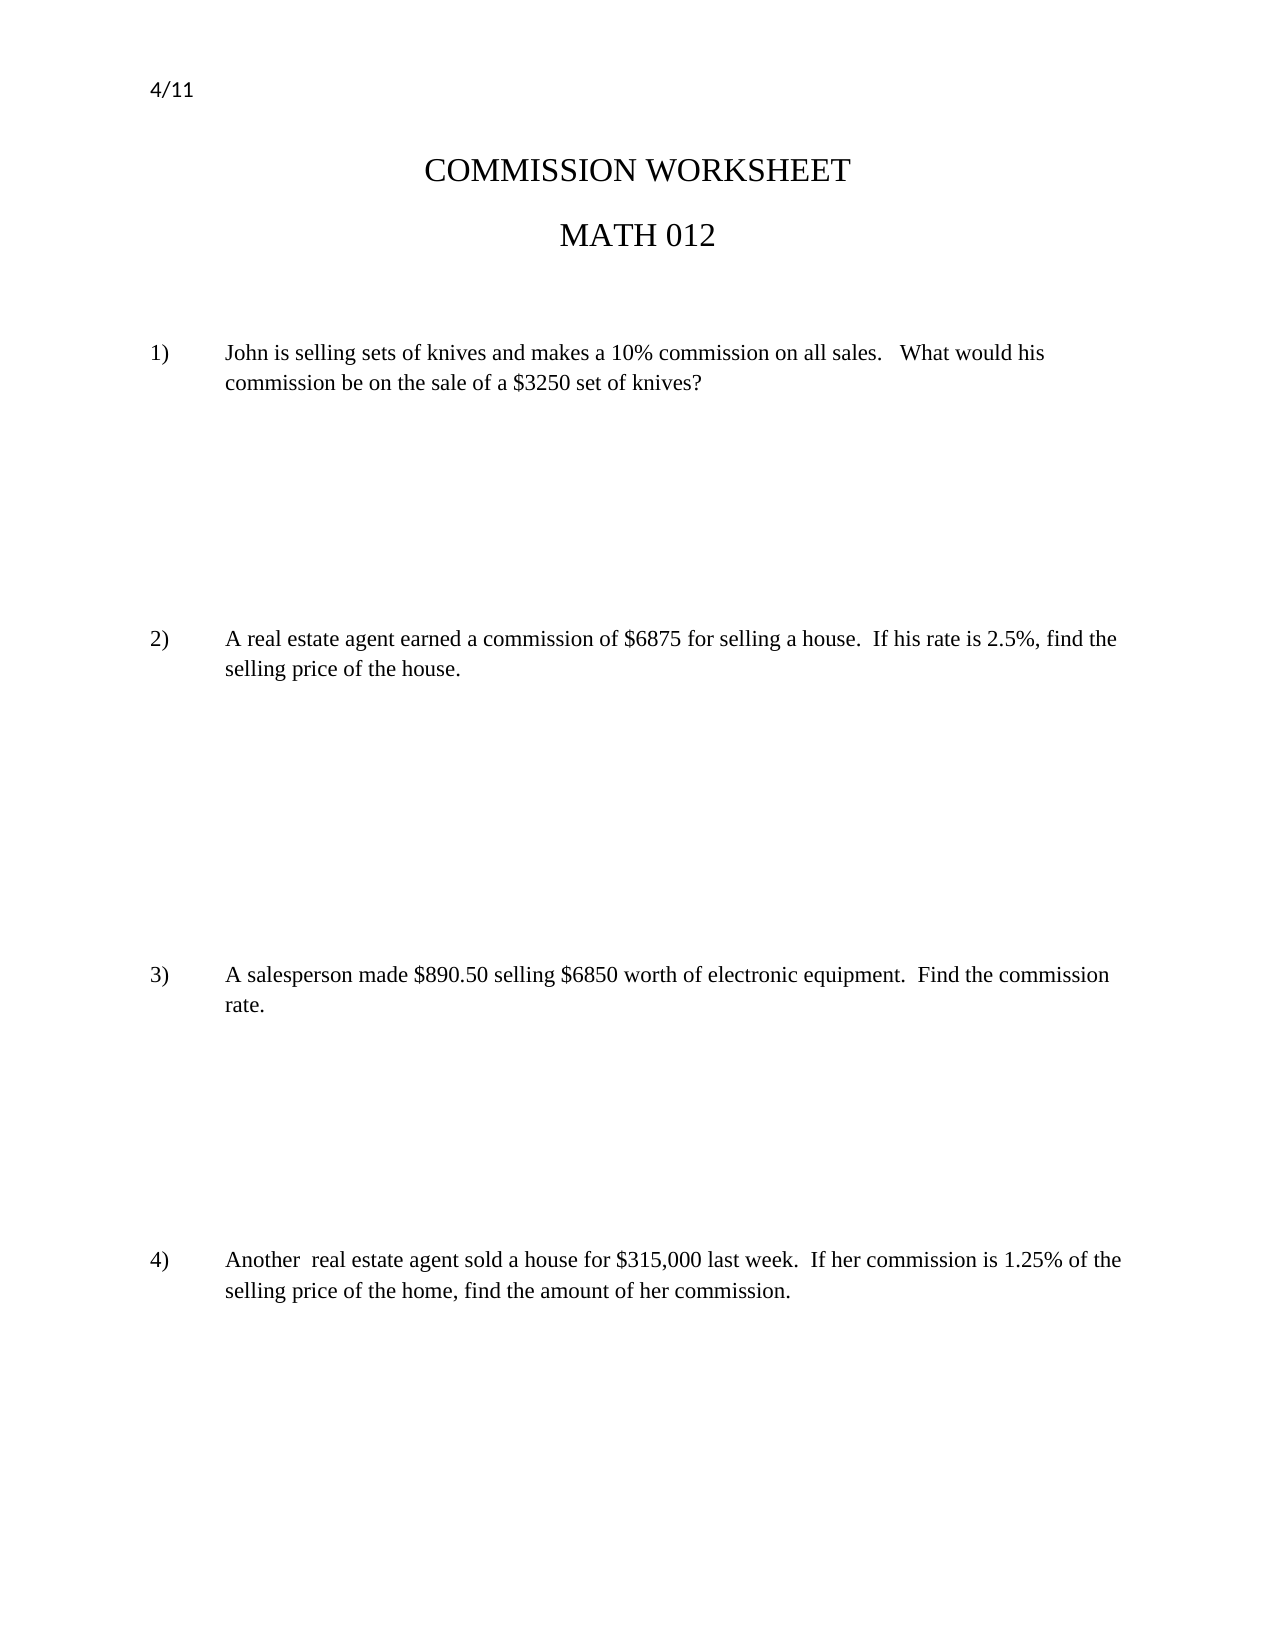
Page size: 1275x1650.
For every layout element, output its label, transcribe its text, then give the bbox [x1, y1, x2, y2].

text 2) A real estate agent earned a commission of $6875 for selling a house. If his rate is 2.5%, find the selling price of the house. [150, 624, 1125, 681]
text 3) A salesperson made $890.50 selling $6850 worth of electronic equipment. Find the commission rate. [150, 961, 1125, 1018]
text COMMISSION WORKSHEET [150, 150, 1125, 188]
text MATH 012 [150, 215, 1125, 253]
text 4) Another real estate agent sold a house for $315,000 last week. If her commission is 1.25% of the selling price of the home, find the amount of her commission. [150, 1246, 1125, 1303]
text 1) John is selling sets of knives and makes a 10% commission on all sales. What would his commission be on the sale of a $3250 set of knives? [150, 339, 1125, 396]
